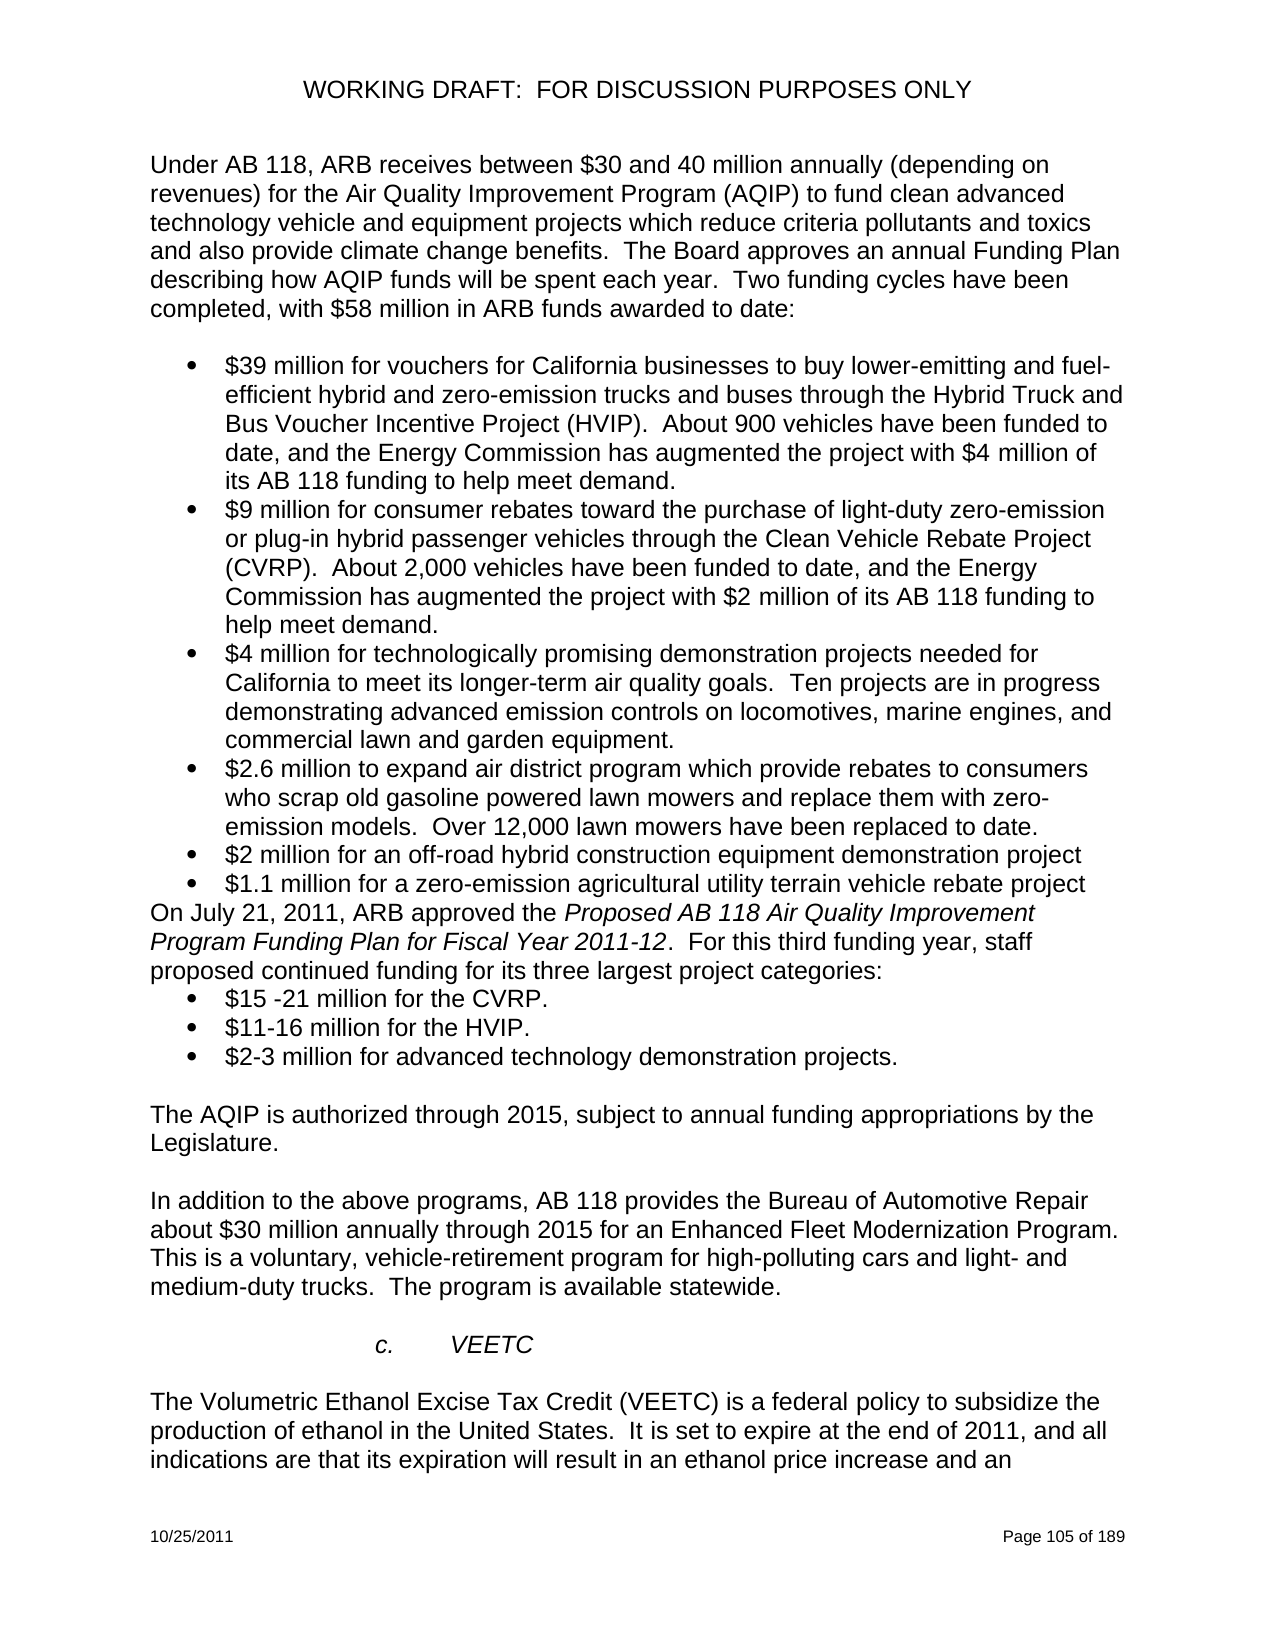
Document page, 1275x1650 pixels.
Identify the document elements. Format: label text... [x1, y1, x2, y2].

list $11-16 million for the HVIP. [187, 1013, 1125, 1042]
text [150, 1387, 1125, 1473]
text Under AB 118, ARB receives between $30 and 40 million annually (depending on revenues) for the Air Quality Improvement Program (AQIP) to fund clean advanced technology vehicle and equipment projects which reduce criteria pollutants and toxics and also provide climate change benefits. The Board approves an annual Funding Plan describing how AQIP funds will be spent each year. Two funding cycles have been completed, with $58 million in ARB funds awarded to date: [150, 150, 1125, 322]
list $39 million for vouchers for California businesses to buy lower-emitting and fuel-efficient hybrid and zero-emission trucks and buses through the Hybrid Truck and Bus Voucher Incentive Project (HVIP). About 900 vehicles have been funded to date, and the Energy Commission has augmented the project with $4 million of its AB 118 funding to help meet demand. [187, 351, 1125, 495]
text On July 21, 2011, ARB approved the Proposed AB 118 Air Quality Improvement Program Funding Plan for Fiscal Year 2011-12. For this third funding year, staff proposed continued funding for its three largest project categories: [150, 898, 1125, 984]
list $4 million for technologically promising demonstration projects needed for California to meet its longer-term air quality goals. Ten projects are in progress demonstrating advanced emission controls on locomotives, marine engines, and commercial lawn and garden equipment. [187, 639, 1125, 754]
list $9 million for consumer rebates toward the purchase of light-duty zero-emission or plug-in hybrid passenger vehicles through the Clean Vehicle Rebate Project (CVRP). About 2,000 vehicles have been funded to date, and the Energy Commission has augmented the project with $2 million of its AB 118 funding to help meet demand. [187, 495, 1125, 639]
subtitle c. VEETC [375, 1330, 1125, 1358]
text The AQIP is authorized through 2015, subject to annual funding appropriations by the Legislature. [150, 1100, 1125, 1157]
text In addition to the above programs, AB 118 provides the Bureau of Automotive Repair about $30 million annually through 2015 for an Enhanced Fleet Modernization Program. This is a voluntary, vehicle-retirement program for high-polluting cars and light- and medium-duty trucks. The program is available statewide. [150, 1186, 1125, 1301]
list $2-3 million for advanced technology demonstration projects. [187, 1042, 1125, 1071]
list $2 million for an off-road hybrid construction equipment demonstration project [187, 840, 1125, 869]
list $1.1 million for a zero-emission agricultural utility terrain vehicle rebate project [187, 869, 1125, 898]
list $15 -21 million for the CVRP. [187, 984, 1125, 1013]
list $2.6 million to expand air district program which provide rebates to consumers who scrap old gasoline powered lawn mowers and replace them with zero-emission models. Over 12,000 lawn mowers have been replaced to date. [187, 754, 1125, 840]
